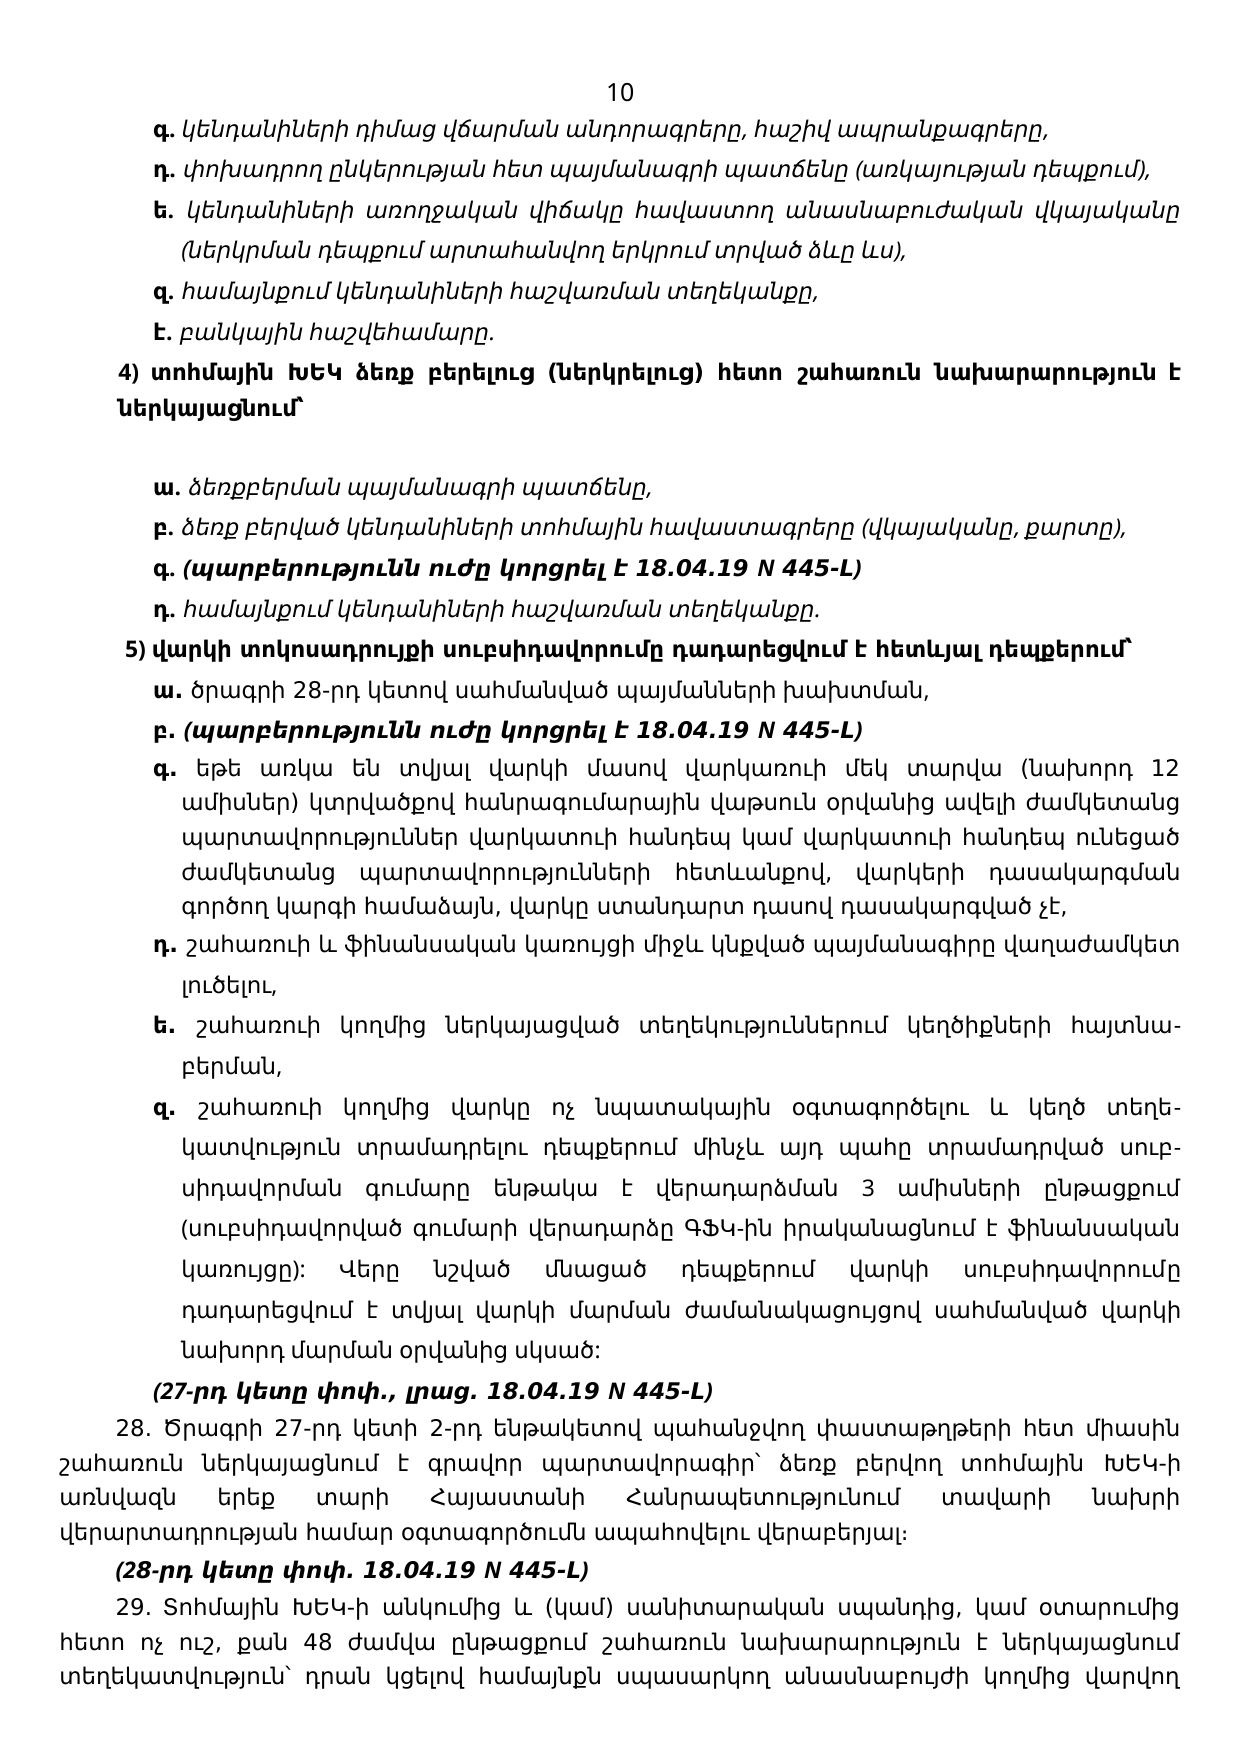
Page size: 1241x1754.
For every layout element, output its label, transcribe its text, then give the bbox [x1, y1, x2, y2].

text գ. (պարբերությունն ուժը կորցրել է 18.04.19 N 445-Լ) [153, 552, 1181, 583]
list ա. ծրագրի 28-րդ կետով սահմանված պայմանների խախտման, [153, 674, 1181, 705]
list (28-րդ կետը փոփ. 18.04.19 N 445-Լ) [115, 1554, 1181, 1585]
list դ. համայնքում կենդանիների հաշվառման տեղեկանքը. [153, 592, 1181, 624]
text ա. ձեռքբերման պայմանագրի պատճենը, [153, 471, 1181, 502]
text 5) վարկի տոկոսադրույքի սուբսիդավորումը դադարեցվում է հետևյալ դեպքերում՝ [59, 633, 1181, 664]
list ե. կենդանիների առողջական վիճակը հավաստող անասնաբուժական վկայականը (ներկրման դեպքում արտահանվող երկրում տրված ձևը ևս), [153, 194, 1181, 266]
list է. բանկային հաշվեհամարը. [153, 316, 1181, 347]
list զ. շահառուի կողմից վարկը ոչ նպատակային օգտագործելու և կեղծ տեղեկատվություն տրամադրելու դեպքերում մինչև այդ պահը տրամադրված սուբսիդավորման գումարը ենթակա է վերադարձման 3 ամիսների ընթացքում (սուբսիդավորված գումարի վերադարձը ԳՖԿ-ին իրականացնում է ֆինանսական կառույցը): Վերը նշված մնացած դեպքերում վարկի սուբսիդավորումը դադարեցվում է տվյալ վարկի մարման ժամանակացույցով սահմանված վարկի նախորդ մարման օրվանից սկսած: [153, 1090, 1181, 1365]
list Ծրագրի 27-րդ կետի 2-րդ ենթակետով պահանջվող փաստաթղթերի հետ միասին շահառուն ներկայացնում է գրավոր պարտավորագիր՝ ձեռք բերվող տոհմային ԽԵԿ-ի առնվազն երեք տարի Հայաստանի Հանրապետությունում տավարի նախրի վերարտադրության համար օգտագործումն ապահովելու վերաբերյալ։ [59, 1415, 1181, 1546]
list գ. եթե առկա են տվյալ վարկի մասով վարկառուի մեկ տարվա (նախորդ 12 ամիսներ) կտրվածքով հանրագումարային վաթսուն օրվանից ավելի ժամկետանց պարտավորություններ վարկատուի հանդեպ կամ վարկատուի հանդեպ ունեցած ժամկետանց պարտավորությունների հետևանքով, վարկերի դասակարգման գործող կարգի համաձայն, վարկը ստանդարտ դասով դասակարգված չէ, [153, 755, 1181, 920]
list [59, 1594, 1181, 1690]
list գ. կենդանիների դիմաց վճարման անդորագրերը, հաշիվ ապրանքագրերը, [153, 112, 1181, 144]
list (27-րդ կետը փոփ., լրաց. 18.04.19 N 445-Լ) [153, 1375, 1181, 1406]
list դ. շահառուի և ֆինանսական կառույցի միջև կնքված պայմանագիրը վաղաժամկետ լուծելու, [153, 928, 1181, 1000]
list զ. համայնքում կենդանիների հաշվառման տեղեկանքը, [153, 275, 1181, 306]
list 4) տոհմային ԽԵԿ ձեռք բերելուց (ներկրելուց) հետո շահառուն նախարարություն է ներկայացնում՝ [118, 356, 1181, 422]
list ե. շահառուի կողմից ներկայացված տեղեկություններում կեղծիքների հայտնաբերման, [153, 1009, 1181, 1081]
text բ. (պարբերությունն ուժը կորցրել է 18.04.19 N 445-Լ) [153, 714, 1181, 746]
list դ. փոխադրող ընկերության հետ պայմանագրի պատճենը (առկայության դեպքում), [153, 153, 1181, 184]
text բ. ձեռք բերված կենդանիների տոհմային հավաստագրերը (վկայականը, քարտը), [153, 511, 1181, 542]
